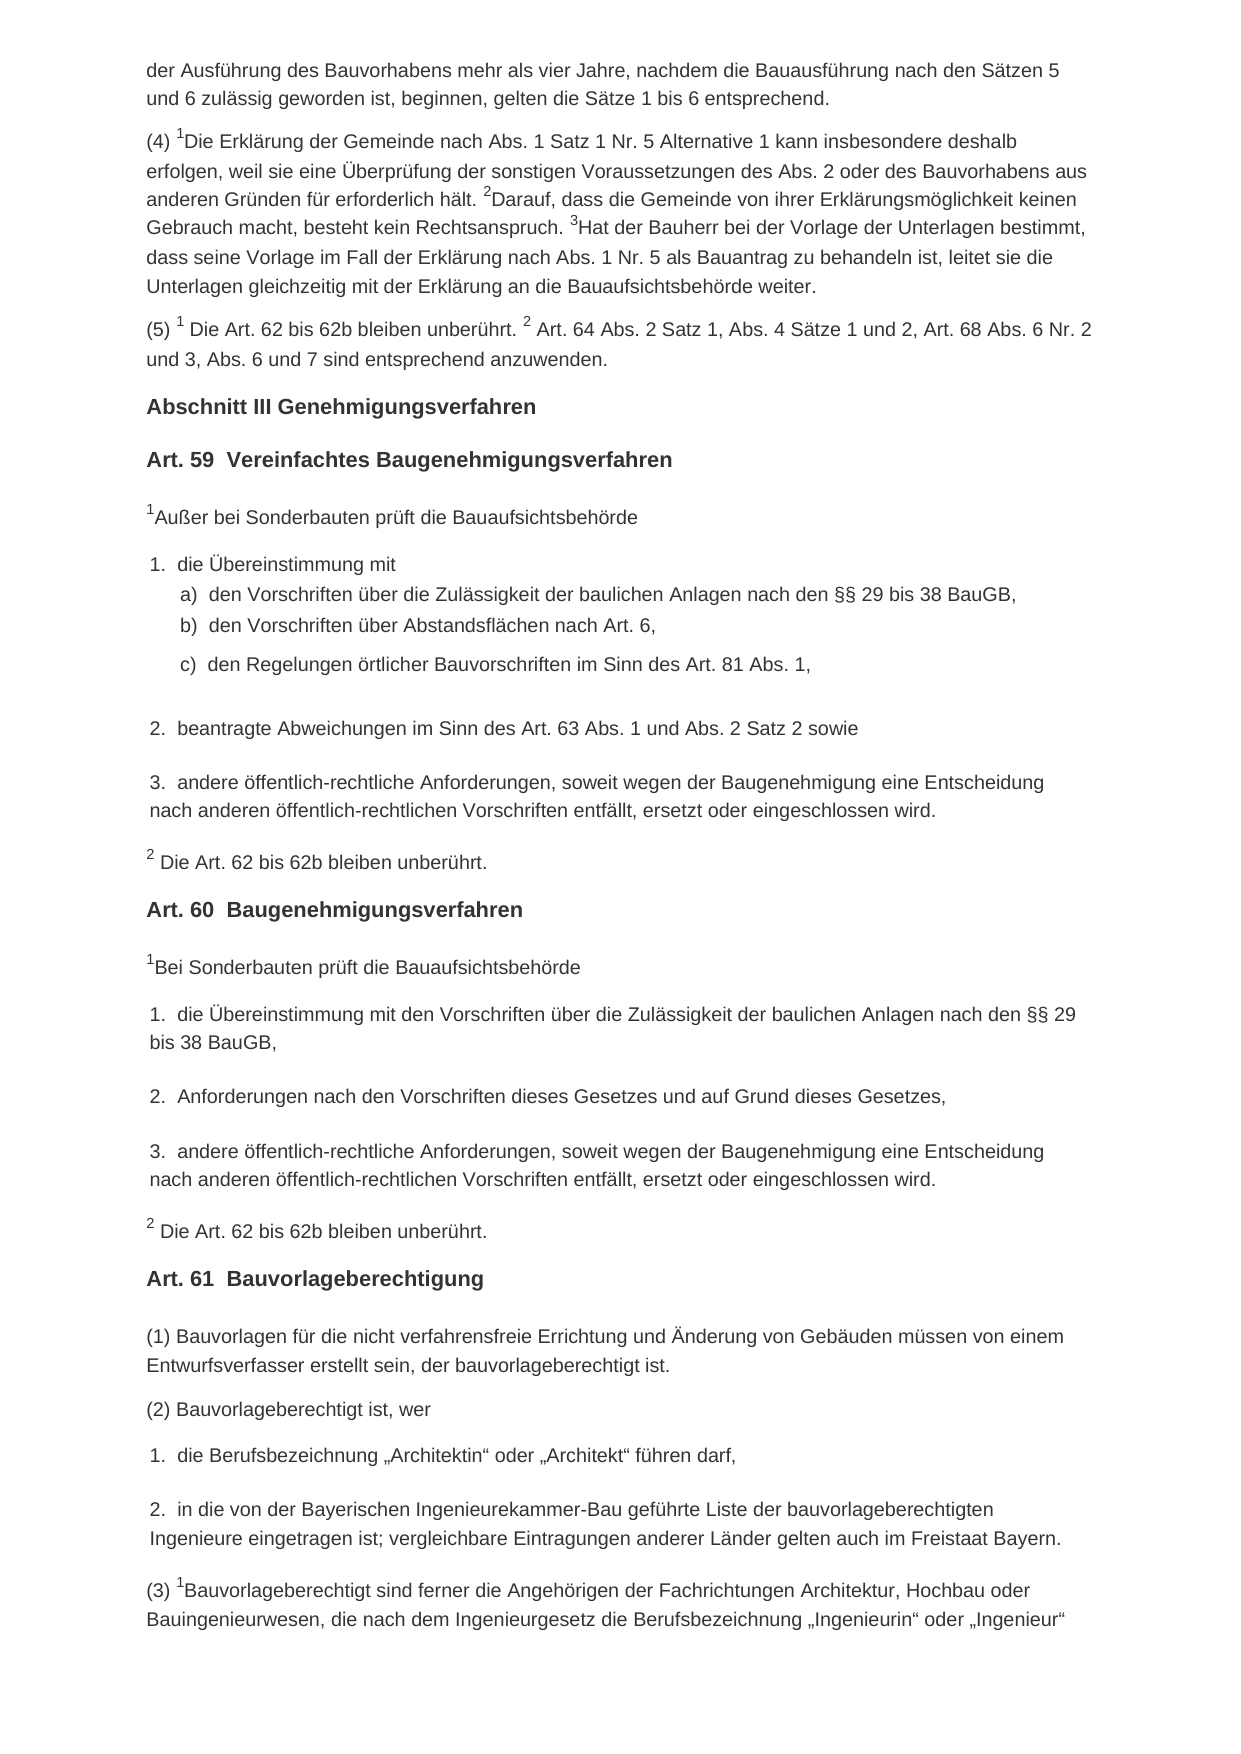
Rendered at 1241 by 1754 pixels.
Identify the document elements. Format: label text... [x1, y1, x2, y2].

text 1Bei Sonderbauten prüft die Bauaufsichtsbehörde [146, 951, 1094, 979]
text (5) 1 Die Art. 62 bis 62b bleiben unberührt. 2 Art. 64 Abs. 2 Satz 1, Abs. 4 Sätze 1 und 2, Art. 68 Abs. 6 Nr. 2 und 3, Abs. 6 und 7 sind entsprechend anzuwenden. [146, 313, 1094, 370]
table_header 2. in die von der Bayerischen Ingenieurekammer-Bau geführte Liste der bauvorlageberechtigten Ingenieure eingetragen ist; vergleichbare Eintragungen anderer Länder gelten auch im Freistaat Bayern. [146, 1491, 1094, 1551]
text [146, 1574, 1094, 1631]
subtitle Art. 60 Baugenehmigungsverfahren [146, 891, 1094, 922]
table_header 3. andere öffentlich-rechtliche Anforderungen, soweit wegen der Baugenehmigung eine Entscheidung nach anderen öffentlich-rechtlichen Vorschriften entfällt, ersetzt oder eingeschlossen wird. [146, 763, 1094, 823]
table_header 3. andere öffentlich-rechtliche Anforderungen, soweit wegen der Baugenehmigung eine Entscheidung nach anderen öffentlich-rechtlichen Vorschriften entfällt, ersetzt oder eingeschlossen wird. [146, 1132, 1094, 1192]
table_header 1. die Übereinstimmung mit den Vorschriften über die Zulässigkeit der baulichen Anlagen nach den §§ 29 bis 38 BauGB, [146, 995, 1094, 1055]
text 2 Die Art. 62 bis 62b bleiben unberührt. [146, 1215, 1094, 1244]
subtitle Art. 61 Bauvorlageberechtigung [146, 1259, 1094, 1291]
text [146, 53, 1094, 110]
text (2) Bauvorlageberechtigt ist, wer [146, 1392, 1094, 1421]
table_header 2. Anforderungen nach den Vorschriften dieses Gesetzes und auf Grund dieses Gesetzes, [146, 1078, 956, 1109]
table_header 1. die Übereinstimmung mit [146, 545, 1034, 686]
text (1) Bauvorlagen für die nicht verfahrensfreie Errichtung und Änderung von Gebäuden müssen von einem Entwurfsverfasser erstellt sein, der bauvorlageberechtigt ist. [146, 1319, 1094, 1377]
subtitle Art. 59 Vereinfachtes Baugenehmigungsverfahren [146, 441, 1094, 472]
text Abschnitt III Genehmigungsverfahren [146, 386, 1094, 419]
table_header 1. die Berufsbezeichnung „Architektin“ oder „Architekt“ führen darf, [146, 1436, 746, 1468]
text 2 Die Art. 62 bis 62b bleiben unberührt. [146, 846, 1094, 875]
text (4) 1Die Erklärung der Gemeinde nach Abs. 1 Satz 1 Nr. 5 Alternative 1 kann insbesondere deshalb erfolgen, weil sie eine Überprüfung der sonstigen Voraussetzungen des Abs. 2 oder des Bauvorhabens aus anderen Gründen für erforderlich hält. 2Darauf, dass die Gemeinde von ihrer Erklärungsmöglichkeit keinen Gebrauch macht, besteht kein Rechtsanspruch. 3Hat der Bauherr bei der Vorlage der Unterlagen bestimmt, dass seine Vorlage im Fall der Erklärung nach Abs. 1 Nr. 5 als Bauantrag zu behandeln ist, leitet sie die Unterlagen gleichzeitig mit der Erklärung an die Bauaufsichtsbehörde weiter. [146, 125, 1094, 297]
text 1Außer bei Sonderbauten prüft die Bauaufsichtsbehörde [146, 501, 1094, 529]
table_header 2. beantragte Abweichungen im Sinn des Art. 63 Abs. 1 und Abs. 2 Satz 2 sowie [146, 709, 868, 741]
